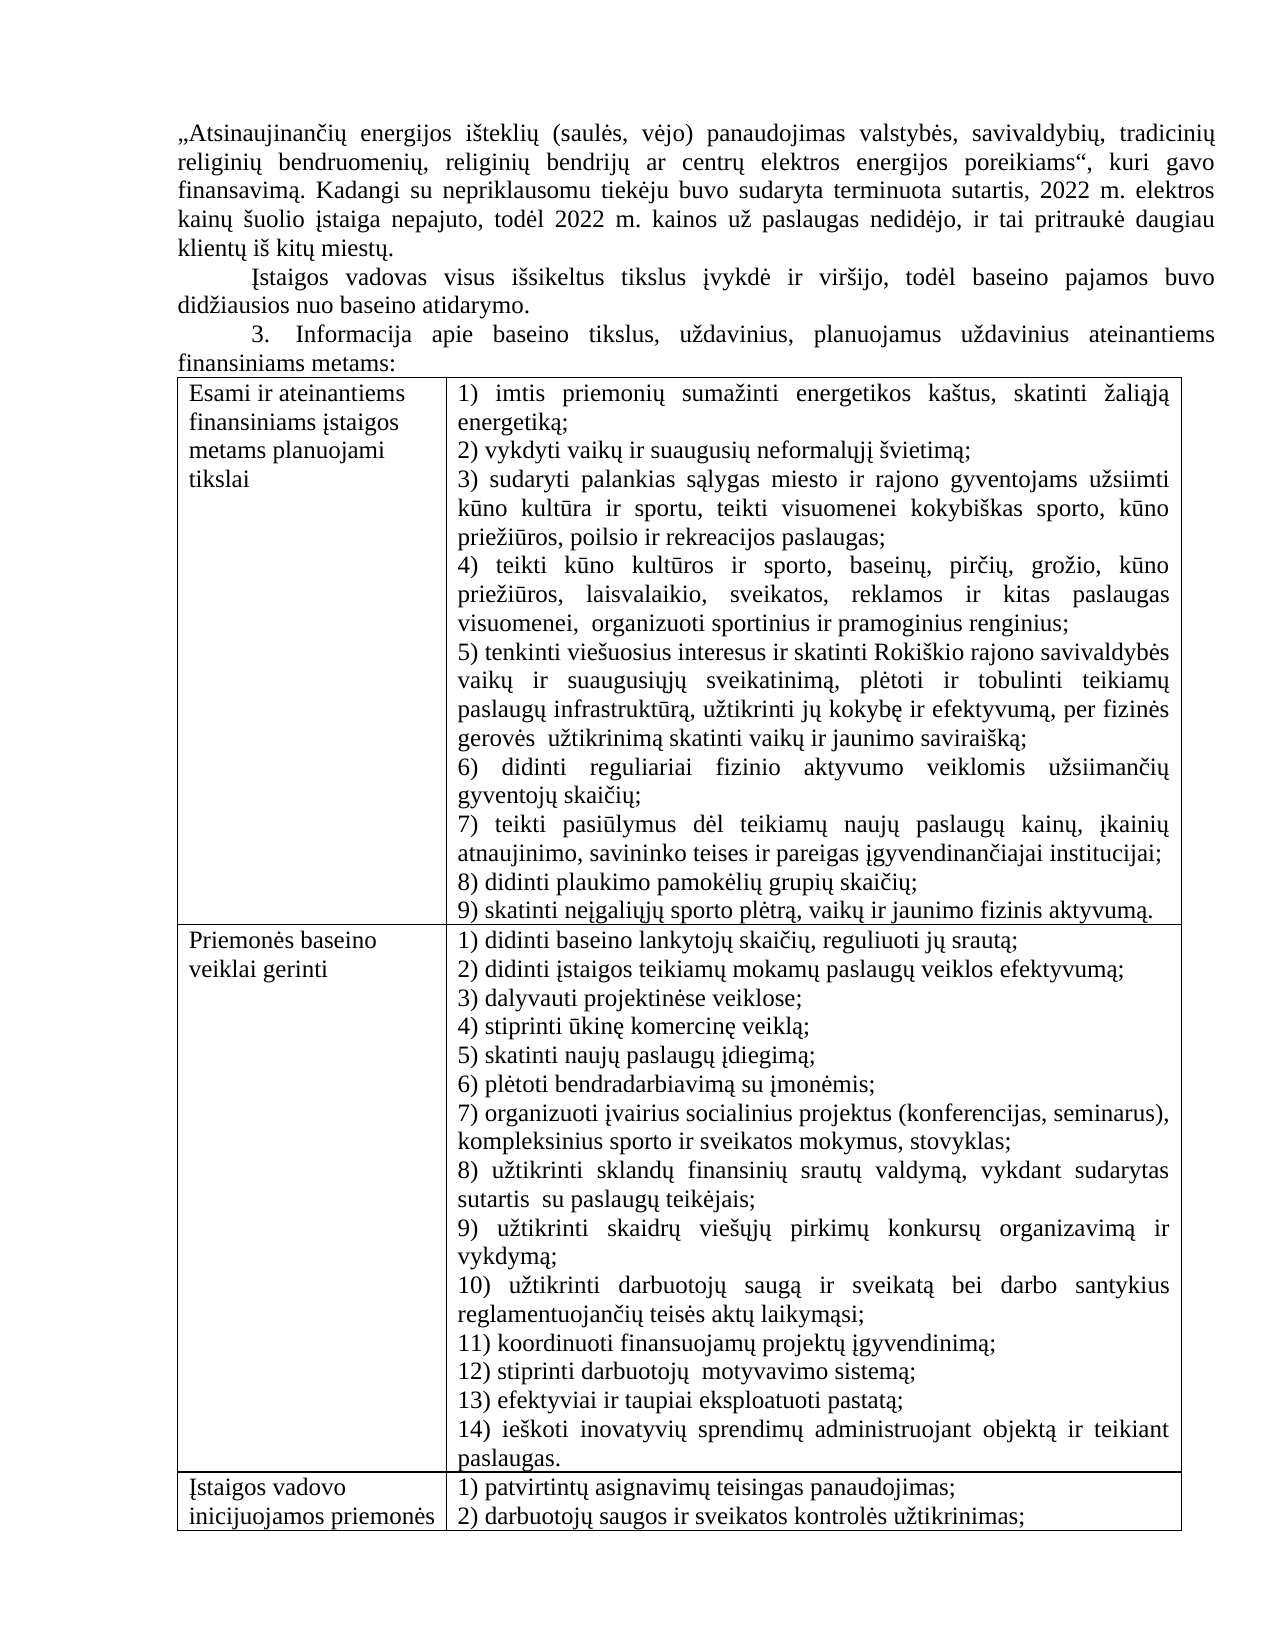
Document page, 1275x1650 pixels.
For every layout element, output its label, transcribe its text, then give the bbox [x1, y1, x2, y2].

table_cell 1) didinti baseino lankytojų skaičių, reguliuoti jų srautą; 2) didinti įstaigos teikiamų mokamų paslaugų veiklos efektyvumą; 3) dalyvauti projektinėse veiklose; 4) stiprinti ūkinę komercinę veiklą; 5) skatinti naujų paslaugų įdiegimą; 6) plėtoti bendradarbiavimą su įmonėmis; 7) organizuoti įvairius socialinius projektus (konferencijas, seminarus), kompleksinius sporto ir sveikatos mokymus, stovyklas; 8) užtikrinti sklandų finansinių srautų valdymą, vykdant sudarytas sutartis su paslaugų teikėjais; 9) užtikrinti skaidrų viešųjų pirkimų konkursų organizavimą ir vykdymą; 10) užtikrinti darbuotojų saugą ir sveikatą bei darbo santykius reglamentuojančių teisės aktų laikymąsi; 11) koordinuoti finansuojamų projektų įgyvendinimą; 12) stiprinti darbuotojų motyvavimo sistemą; 13) efektyviai ir taupiai eksploatuoti pastatą; 14) ieškoti inovatyvių sprendimų administruojant objektą ir teikiant paslaugas. [447, 925, 1181, 1471]
table_header 1) imtis priemonių sumažinti energetikos kaštus, skatinti žaliąją energetiką; 2) vykdyti vaikų ir suaugusių neformalųjį švietimą; 3) sudaryti palankias sąlygas miesto ir rajono gyventojams užsiimti kūno kultūra ir sportu, teikti visuomenei kokybiškas sporto, kūno priežiūros, poilsio ir rekreacijos paslaugas; 4) teikti kūno kultūros ir sporto, baseinų, pirčių, grožio, kūno priežiūros, laisvalaikio, sveikatos, reklamos ir kitas paslaugas visuomenei, organizuoti sportinius ir pramoginius renginius; 5) tenkinti viešuosius interesus ir skatinti Rokiškio rajono savivaldybės vaikų ir suaugusiųjų sveikatinimą, plėtoti ir tobulinti teikiamų paslaugų infrastruktūrą, užtikrinti jų kokybę ir efektyvumą, per fizinės gerovės užtikrinimą skatinti vaikų ir jaunimo saviraišką; 6) didinti reguliariai fizinio aktyvumo veiklomis užsiimančių gyventojų skaičių; 7) teikti pasiūlymus dėl teikiamų naujų paslaugų kainų, įkainių atnaujinimo, savininko teises ir pareigas įgyvendinančiajai institucijai; 8) didinti plaukimo pamokėlių grupių skaičių; 9) skatinti neįgaliųjų sporto plėtrą, vaikų ir jaunimo fizinis aktyvumą. [447, 378, 1181, 924]
table_header Esami ir ateinantiems finansiniams įstaigos metams planuojami tikslai [178, 378, 446, 924]
table_cell Priemonės baseino veiklai gerinti [178, 925, 446, 1471]
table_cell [447, 1473, 1181, 1530]
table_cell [178, 1473, 446, 1530]
text Įstaigos vadovas visus išsikeltus tikslus įvykdė ir viršijo, todėl baseino pajamos buvo didžiausios nuo baseino atidarymo. [177, 262, 1216, 319]
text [177, 118, 1216, 262]
list Informacija apie baseino tikslus, uždavinius, planuojamus uždavinius ateinantiems finansiniams metams: [177, 319, 1216, 377]
